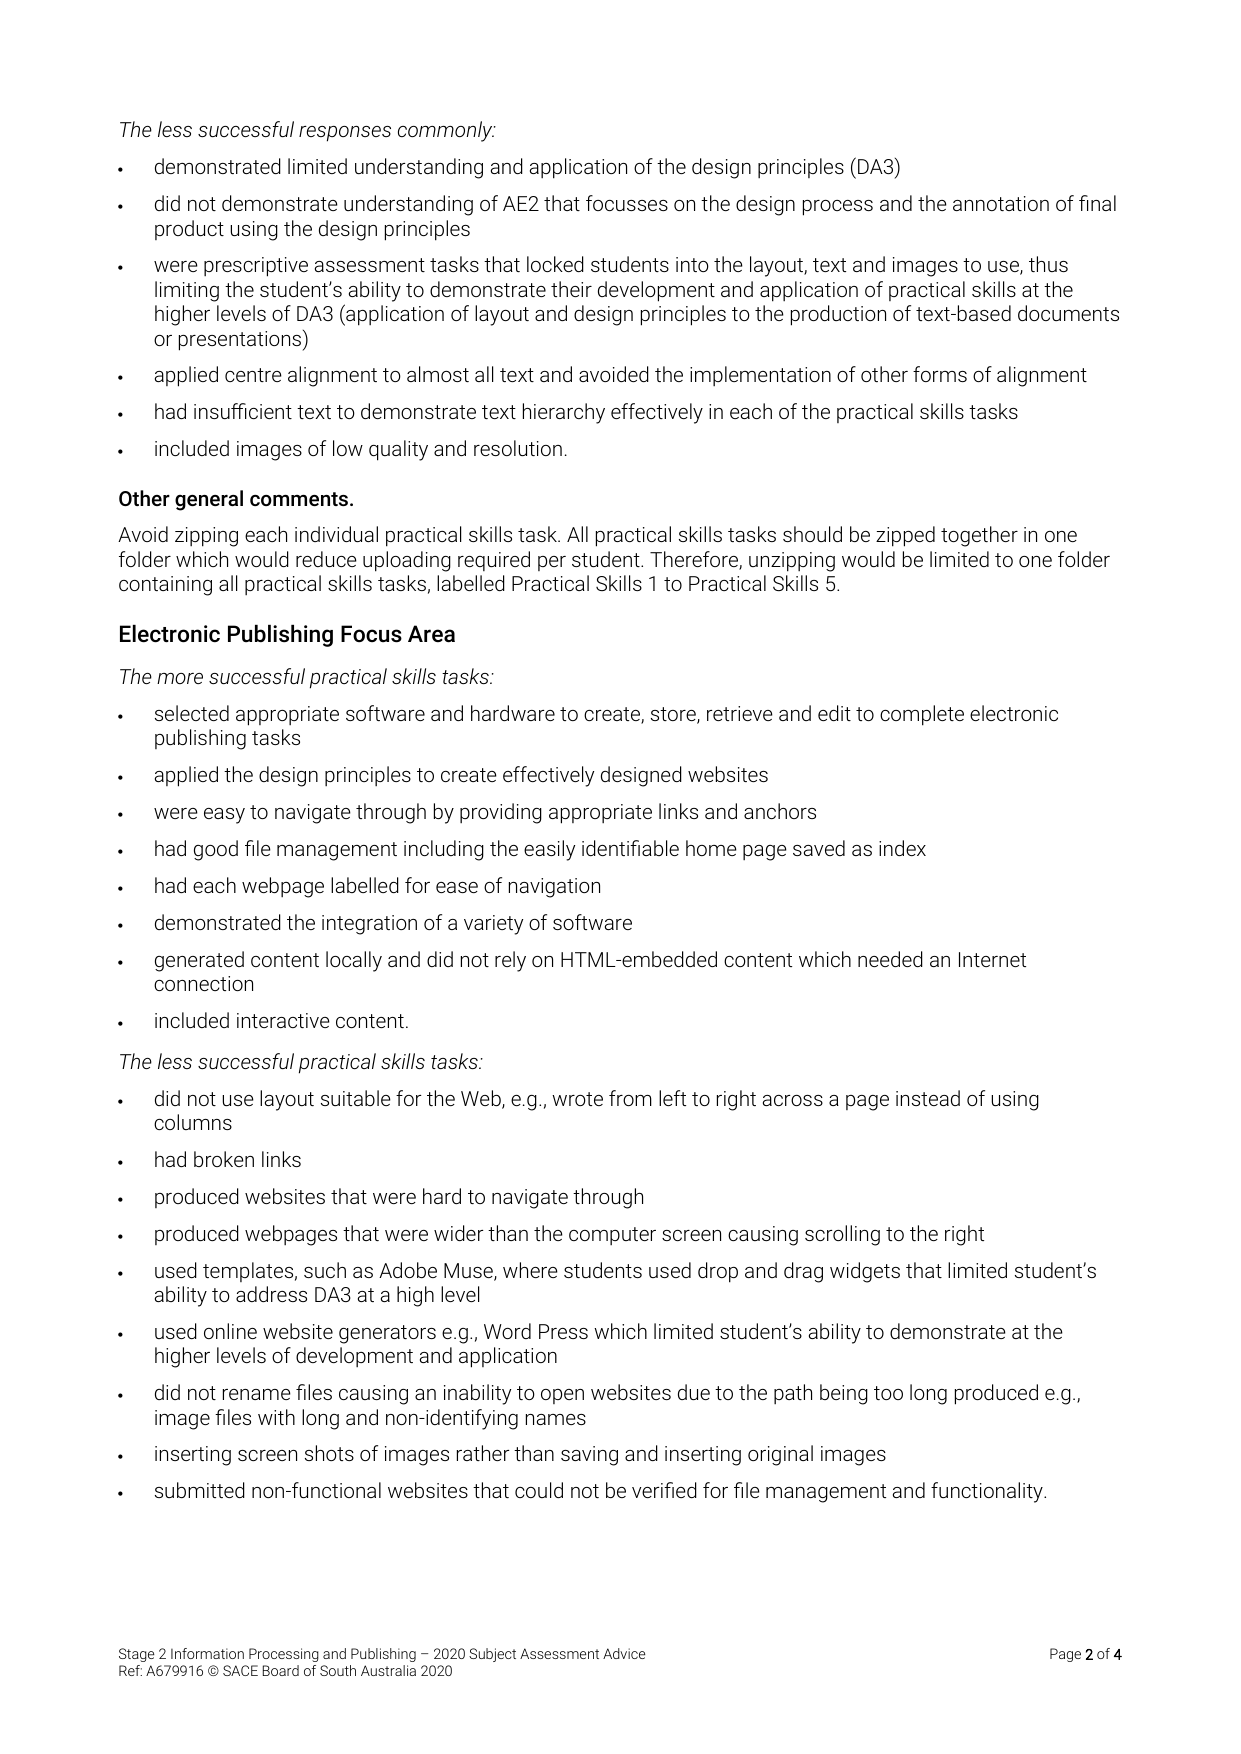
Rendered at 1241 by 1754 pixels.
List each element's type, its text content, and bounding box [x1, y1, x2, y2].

text used templates, such as Adobe Muse, where students used drop and drag widgets that limited student’s ability to address DA3 at a high level [118, 1259, 1122, 1307]
text did not rename files causing an inability to open websites due to the path being too long produced e.g., image files with long and non-identifying names [118, 1381, 1122, 1430]
text were easy to navigate through by providing appropriate links and anchors [118, 800, 1122, 824]
text used online website generators e.g., Word Press which limited student’s ability to demonstrate at the higher levels of development and application [118, 1320, 1122, 1369]
text applied centre alignment to almost all text and avoided the implementation of other forms of alignment [118, 363, 1122, 388]
text selected appropriate software and hardware to create, store, retrieve and edit to complete electronic publishing tasks [118, 702, 1122, 751]
text The more successful practical skills tasks: [118, 665, 1122, 689]
text submitted non-functional websites that could not be verified for file management and functionality. [118, 1479, 1122, 1504]
text had broken links [118, 1148, 1122, 1172]
text produced webpages that were wider than the computer screen causing scrolling to the right [118, 1222, 1122, 1246]
text generated content locally and did not rely on HTML-embedded content which needed an Internet connection [118, 948, 1122, 996]
text had insufficient text to demonstrate text hierarchy effectively in each of the practical skills tasks [118, 400, 1122, 425]
text had each webpage labelled for ease of navigation [118, 874, 1122, 898]
text The less successful responses commonly: [118, 118, 1122, 143]
text included images of low quality and resolution. [118, 437, 1122, 462]
subtitle Electronic Publishing Focus Area [118, 622, 1122, 648]
subtitle Other general comments. [118, 487, 1122, 511]
text did not demonstrate understanding of AE2 that focusses on the design process and the annotation of final product using the design principles [118, 192, 1122, 241]
text applied the design principles to create effectively designed websites [118, 763, 1122, 788]
text demonstrated the integration of a variety of software [118, 911, 1122, 935]
text demonstrated limited understanding and application of the design principles (DA3) [118, 155, 1122, 180]
text The less successful practical skills tasks: [118, 1050, 1122, 1074]
text had good file management including the easily identifiable home page saved as index [118, 837, 1122, 861]
text included interactive content. [118, 1009, 1122, 1033]
text did not use layout suitable for the Web, e.g., wrote from left to right across a page instead of using columns [118, 1087, 1122, 1136]
text inserting screen shots of images rather than saving and inserting original images [118, 1442, 1122, 1467]
text were prescriptive assessment tasks that locked students into the layout, text and images to use, thus limiting the student’s ability to demonstrate their development and application of practical skills at the higher levels of DA3 (application of layout and design principles to the production of text-based documents or presentations) [118, 253, 1122, 351]
text produced websites that were hard to navigate through [118, 1185, 1122, 1209]
text Avoid zipping each individual practical skills task. All practical skills tasks should be zipped together in one folder which would reduce uploading required per student. Therefore, unzipping would be limited to one folder containing all practical skills tasks, labelled Practical Skills 1 to Practical Skills 5. [118, 523, 1122, 597]
